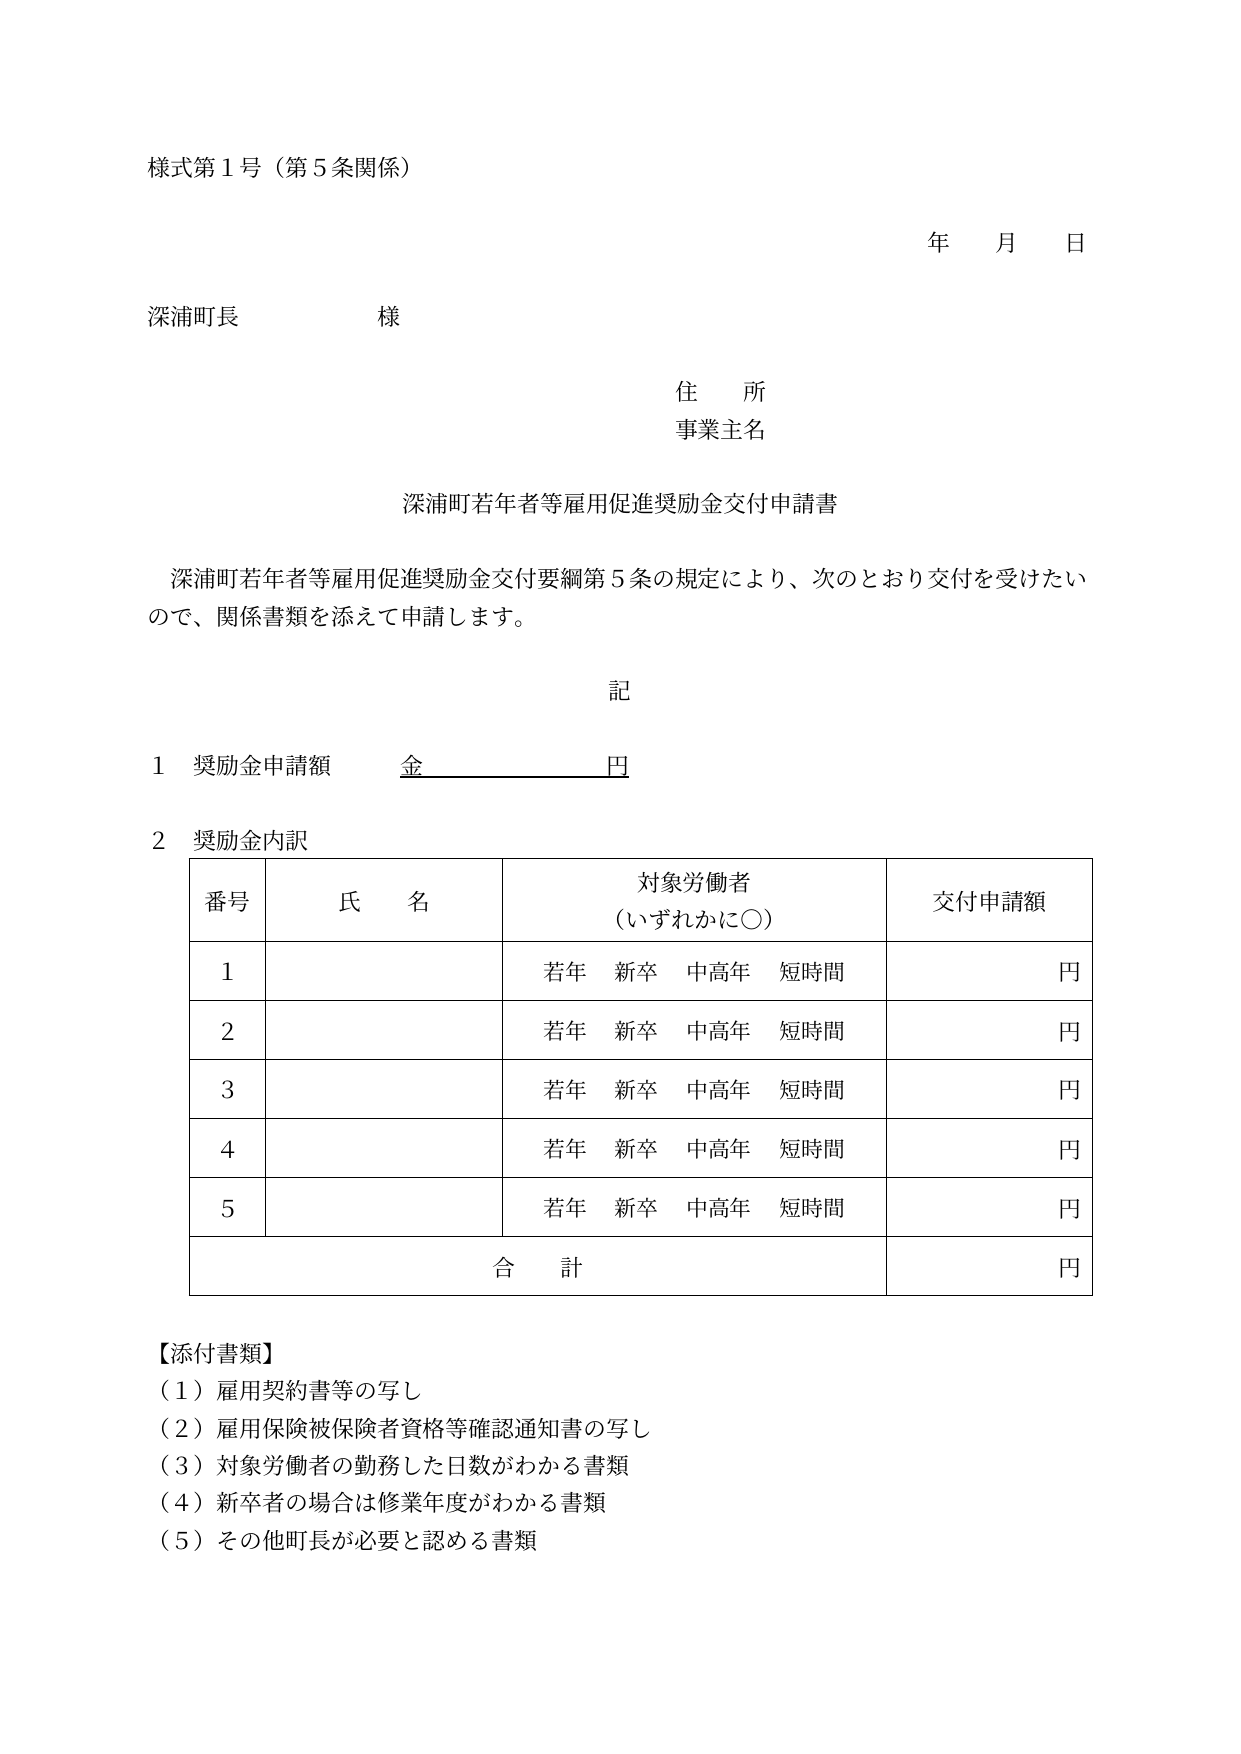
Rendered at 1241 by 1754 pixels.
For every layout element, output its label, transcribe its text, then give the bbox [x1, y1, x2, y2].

text 住 所 [148, 372, 1092, 409]
text （３）対象労働者の勤務した日数がわかる書類 [148, 1446, 1092, 1483]
text 深浦町長 様 [148, 297, 1092, 335]
table_cell 若年 新卒 中高年 短時間 [503, 1119, 886, 1177]
table_cell 若年 新卒 中高年 短時間 [503, 942, 886, 1000]
table_cell ５ [190, 1178, 265, 1236]
table_header 交付申請額 [887, 859, 1092, 941]
table_cell 若年 新卒 中高年 短時間 [503, 1001, 886, 1059]
table_cell [266, 1178, 502, 1236]
table_cell 円 [887, 1001, 1092, 1059]
text 記 [148, 671, 1092, 709]
table_cell 若年 新卒 中高年 短時間 [503, 1060, 886, 1118]
table_cell 円 [887, 1119, 1092, 1177]
text 【添付書類】 [148, 1334, 1092, 1371]
table_cell ２ [190, 1001, 265, 1059]
text （５）その他町長が必要と認める書類 [148, 1521, 1092, 1558]
text 深浦町若年者等雇用促進奨励金交付申請書 [148, 484, 1092, 522]
table_cell 円 [887, 1237, 1092, 1295]
text 深浦町若年者等雇用促進奨励金交付要綱第５条の規定により、次のとおり交付を受けたいので、関係書類を添えて申請します。 [148, 559, 1092, 634]
table_cell [266, 1060, 502, 1118]
table_cell 合 計 [190, 1237, 886, 1295]
table_header 対象労働者 （いずれかに○） [503, 859, 886, 941]
table_cell 円 [887, 942, 1092, 1000]
table_cell [266, 1119, 502, 1177]
table_header 氏 名 [266, 859, 502, 941]
text （４）新卒者の場合は修業年度がわかる書類 [148, 1483, 1092, 1521]
table_cell 円 [887, 1060, 1092, 1118]
table_cell ４ [190, 1119, 265, 1177]
table_cell [266, 1001, 502, 1059]
text 事業主名 [148, 409, 1092, 447]
table_cell １ [190, 942, 265, 1000]
table_cell ３ [190, 1060, 265, 1118]
text ２ 奨励金内訳 [148, 821, 1092, 858]
text 様式第１号（第５条関係） [148, 148, 1092, 185]
table_cell 円 [887, 1178, 1092, 1236]
table_cell 若年 新卒 中高年 短時間 [503, 1178, 886, 1236]
table_header 番号 [190, 859, 265, 941]
table_cell [266, 942, 502, 1000]
text 年 月 日 [148, 222, 1092, 260]
text （２）雇用保険被保険者資格等確認通知書の写し [148, 1408, 1092, 1446]
text １ 奨励金申請額 金 円 [148, 746, 1092, 783]
text （１）雇用契約書等の写し [148, 1371, 1092, 1408]
